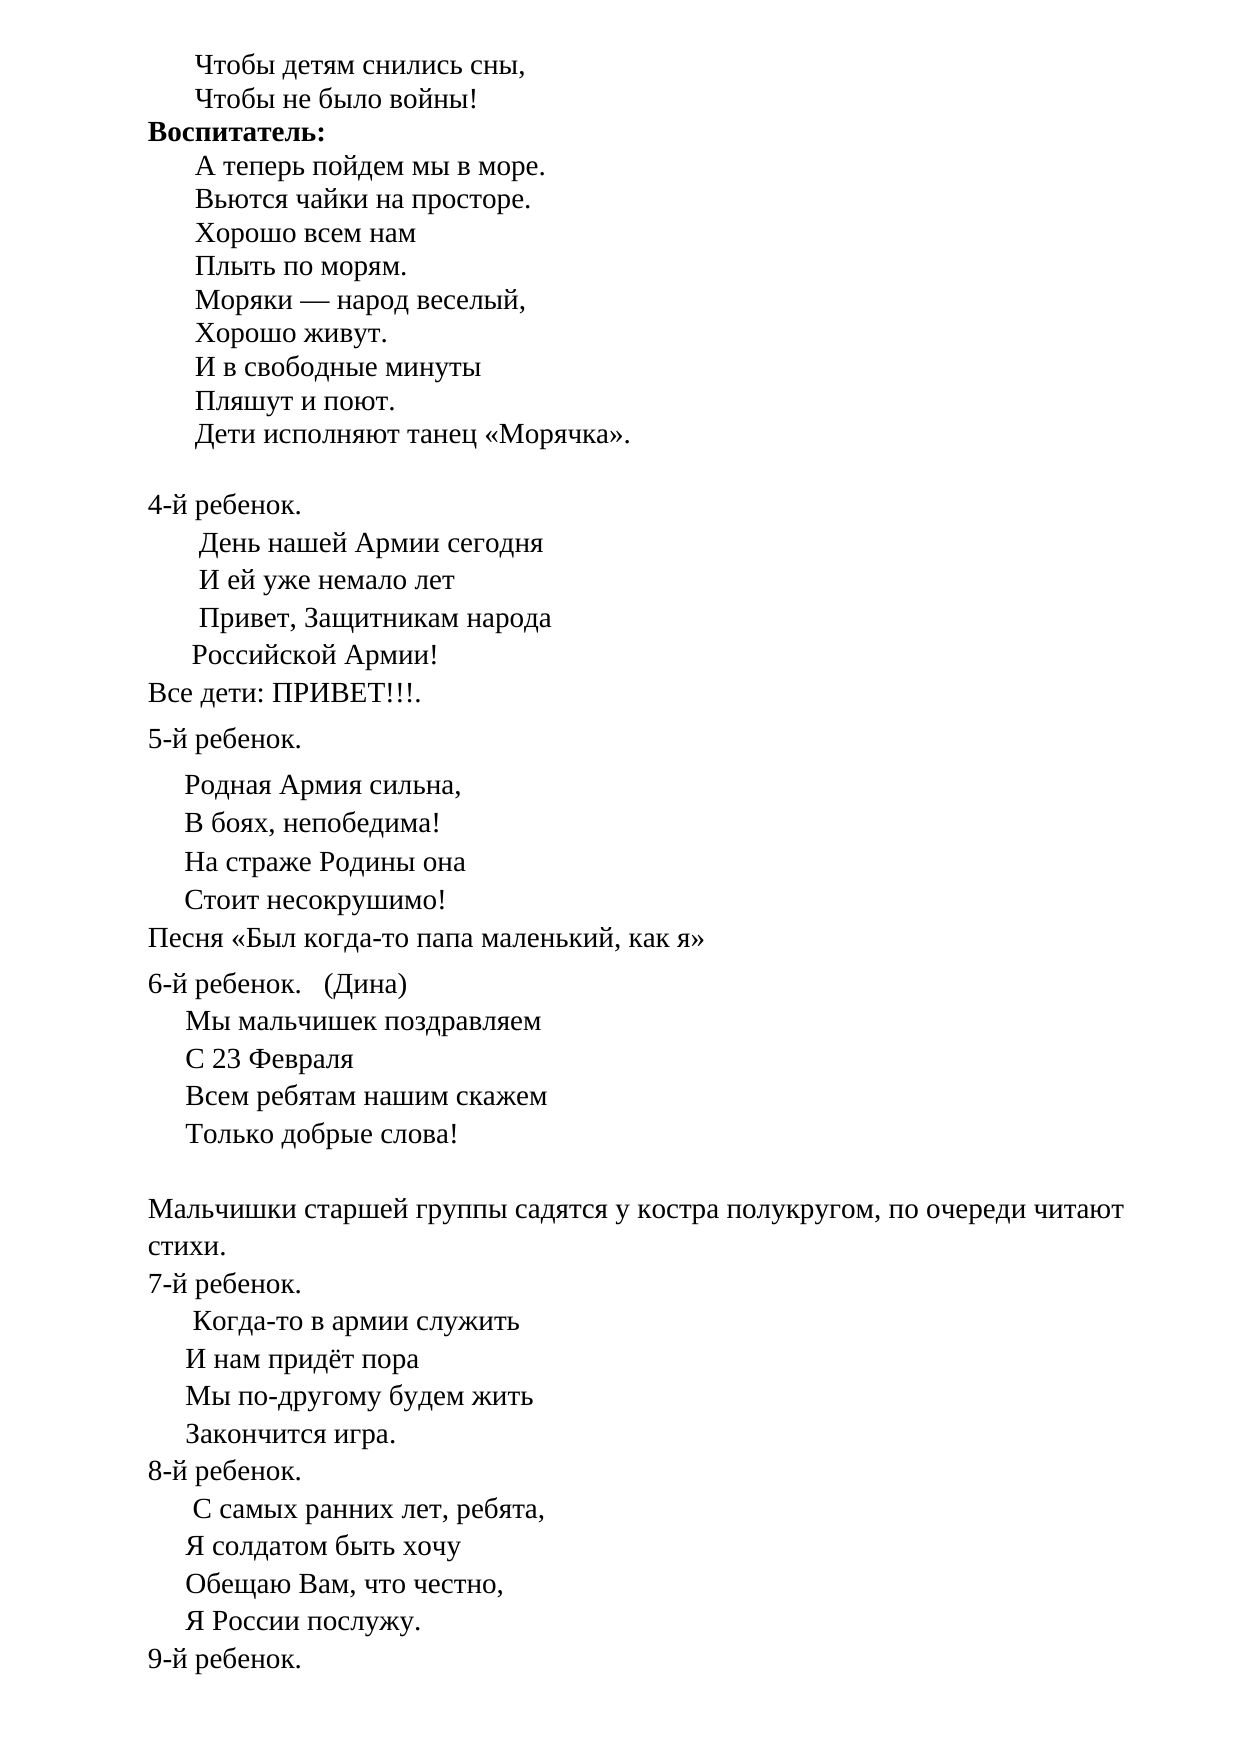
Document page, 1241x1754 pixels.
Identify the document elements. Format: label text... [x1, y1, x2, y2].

text Хорошо живут. [148, 316, 1181, 349]
text 4-й ребенок. [148, 483, 1181, 521]
text Воспитатель: [148, 114, 1181, 148]
text Плыть по морям. [148, 248, 1181, 282]
text Мальчишки старшей группы садятся у костра полукругом, по очереди читают стихи. [148, 1187, 1181, 1262]
text Родная Армия сильна, В боях, непобедима! На страже Родины она Стоит несокрушимо! Песня «Был когда-то папа маленький, как я» [148, 762, 1181, 954]
text 6-й ребенок. (Дина) [148, 962, 1181, 999]
text 5-й ребенок. [148, 716, 1181, 754]
text День нашей Армии сегодня И ей уже немало лет Привет, Защитникам народа Российской Армии! Все дети: ПРИВЕТ!!!. [148, 521, 1181, 708]
text 9-й ребенок. [148, 1637, 1181, 1674]
text Пляшут и поют. [148, 383, 1181, 416]
text Чтобы не было войны! [148, 81, 1181, 114]
text И в свободные минуты [148, 349, 1181, 383]
text 8-й ребенок. [148, 1449, 1181, 1487]
text Когда-то в армии служить И нам придёт пора Мы по-другому будем жить Закончится игра. [185, 1299, 1181, 1449]
text 7-й ребенок. [148, 1262, 1181, 1299]
text Хорошо всем нам [148, 215, 1181, 248]
text С самых ранних лет, ребята, Я солдатом быть хочу Обещаю Вам, что честно, Я России послужу. [185, 1487, 1181, 1637]
text Мы мальчишек поздравляем С 23 Февраля Всем ребятам нашим скажем Только добрые слова! [185, 999, 1181, 1149]
text Чтобы детям снились сны, [148, 47, 1181, 81]
text Дети исполняют танец «Морячка». [148, 416, 1181, 450]
text Моряки — народ веселый, [148, 282, 1181, 316]
text Вьются чайки на просторе. [148, 181, 1181, 215]
text А теперь пойдем мы в море. [148, 148, 1181, 181]
